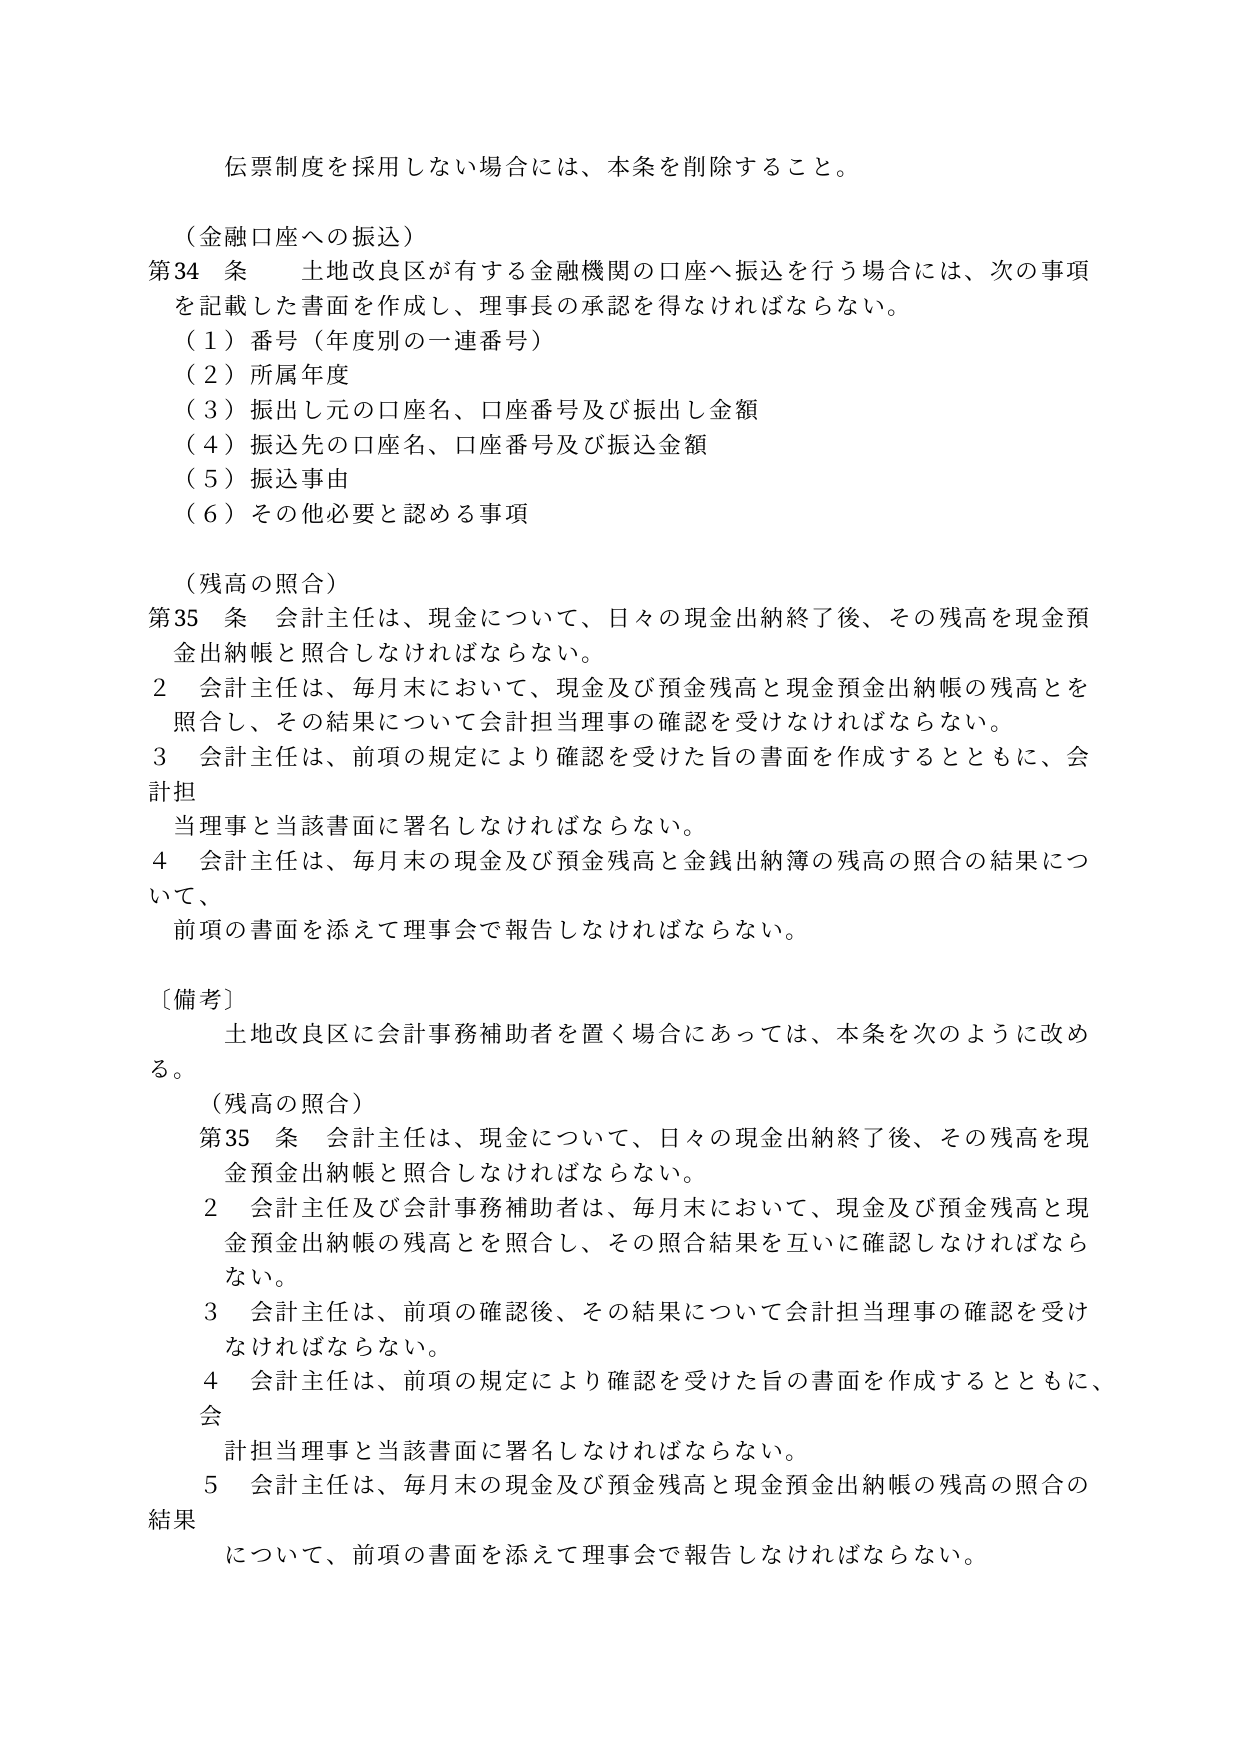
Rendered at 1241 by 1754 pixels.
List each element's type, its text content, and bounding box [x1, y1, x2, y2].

text ５ 会計主任は、毎月末の現金及び預金残高と現金預金出納帳の残高の照合の結果 [148, 1467, 1092, 1536]
text （４）振込先の口座名、口座番号及び振込金額 [171, 426, 1092, 461]
text （１）番号（年度別の一連番号） [171, 322, 1092, 357]
text 第35条 会計主任は、現金について、日々の現金出納終了後、その残高を現金預金出納帳と照合しなければならない。 [148, 599, 1092, 669]
text （５）振込事由 [171, 461, 1092, 495]
text （残高の照合） [195, 1085, 1092, 1120]
text ３ 会計主任は、前項の規定により確認を受けた旨の書面を作成するとともに、会計担 [148, 738, 1092, 808]
text （３）振出し元の口座名、口座番号及び振出し金額 [171, 391, 1092, 426]
text 第34条 土地改良区が有する金融機関の口座へ振込を行う場合には、次の事項を記載した書面を作成し、理事長の承認を得なければならない。 [148, 253, 1092, 322]
text 〔備考〕 [148, 981, 1092, 1016]
text （２）所属年度 [171, 357, 1092, 391]
text 第35条 会計主任は、現金について、日々の現金出納終了後、その残高を現金預金出納帳と照合しなければならない。 [195, 1120, 1092, 1189]
text ４ 会計主任は、前項の規定により確認を受けた旨の書面を作成するとともに、会 [172, 1363, 1092, 1432]
text 土地改良区に会計事務補助者を置く場合にあっては、本条を次のように改める。 [148, 1016, 1092, 1085]
text （残高の照合） [171, 565, 1092, 599]
text 伝票制度を採用しない場合には、本条を削除すること。 [148, 148, 1092, 183]
text 当理事と当該書面に署名しなければならない。 [148, 808, 1092, 842]
text ２ 会計主任及び会計事務補助者は、毎月末において、現金及び預金残高と現金預金出納帳の残高とを照合し、その照合結果を互いに確認しなければならない。 [195, 1189, 1092, 1293]
text ４ 会計主任は、毎月末の現金及び預金残高と金銭出納簿の残高の照合の結果について、 [148, 842, 1092, 912]
text 前項の書面を添えて理事会で報告しなければならない。 [148, 912, 1092, 946]
text について、前項の書面を添えて理事会で報告しなければならない。 [148, 1536, 1092, 1571]
text ２ 会計主任は、毎月末において、現金及び預金残高と現金預金出納帳の残高とを照合し、その結果について会計担当理事の確認を受けなければならない。 [148, 669, 1092, 738]
text 計担当理事と当該書面に署名しなければならない。 [195, 1432, 1092, 1467]
text ３ 会計主任は、前項の確認後、その結果について会計担当理事の確認を受けなければならない。 [195, 1293, 1092, 1363]
text （６）その他必要と認める事項 [171, 495, 1092, 530]
text （金融口座への振込） [171, 218, 1092, 253]
